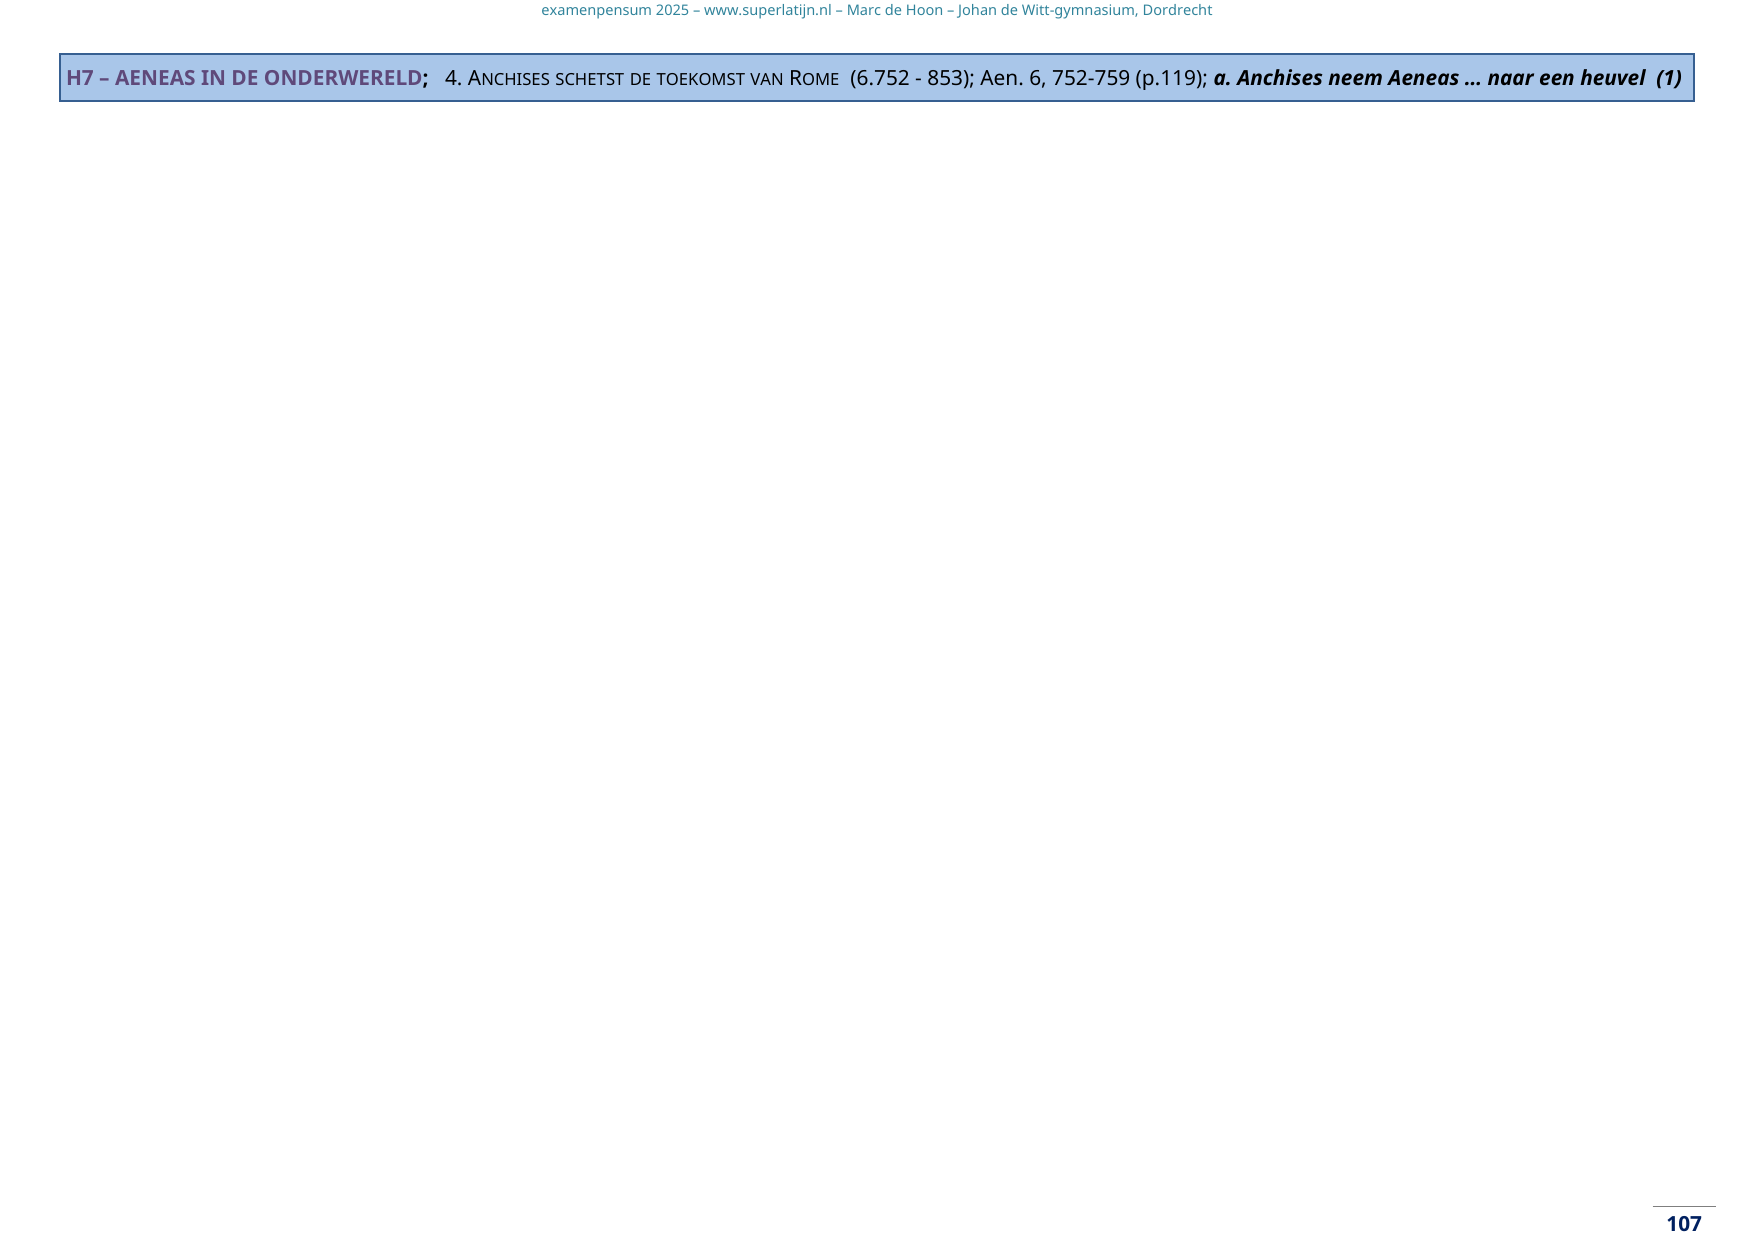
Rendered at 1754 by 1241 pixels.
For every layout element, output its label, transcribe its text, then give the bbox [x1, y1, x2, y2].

table_header H7 – AENEAS IN DE ONDERWERELD; 4. Anchises schetst de toekomst van Rome (6.752 - 853); Aen. 6, 752-759 (p.119); a. Anchises neem Aeneas … naar een heuvel (1) [61, 55, 1693, 100]
